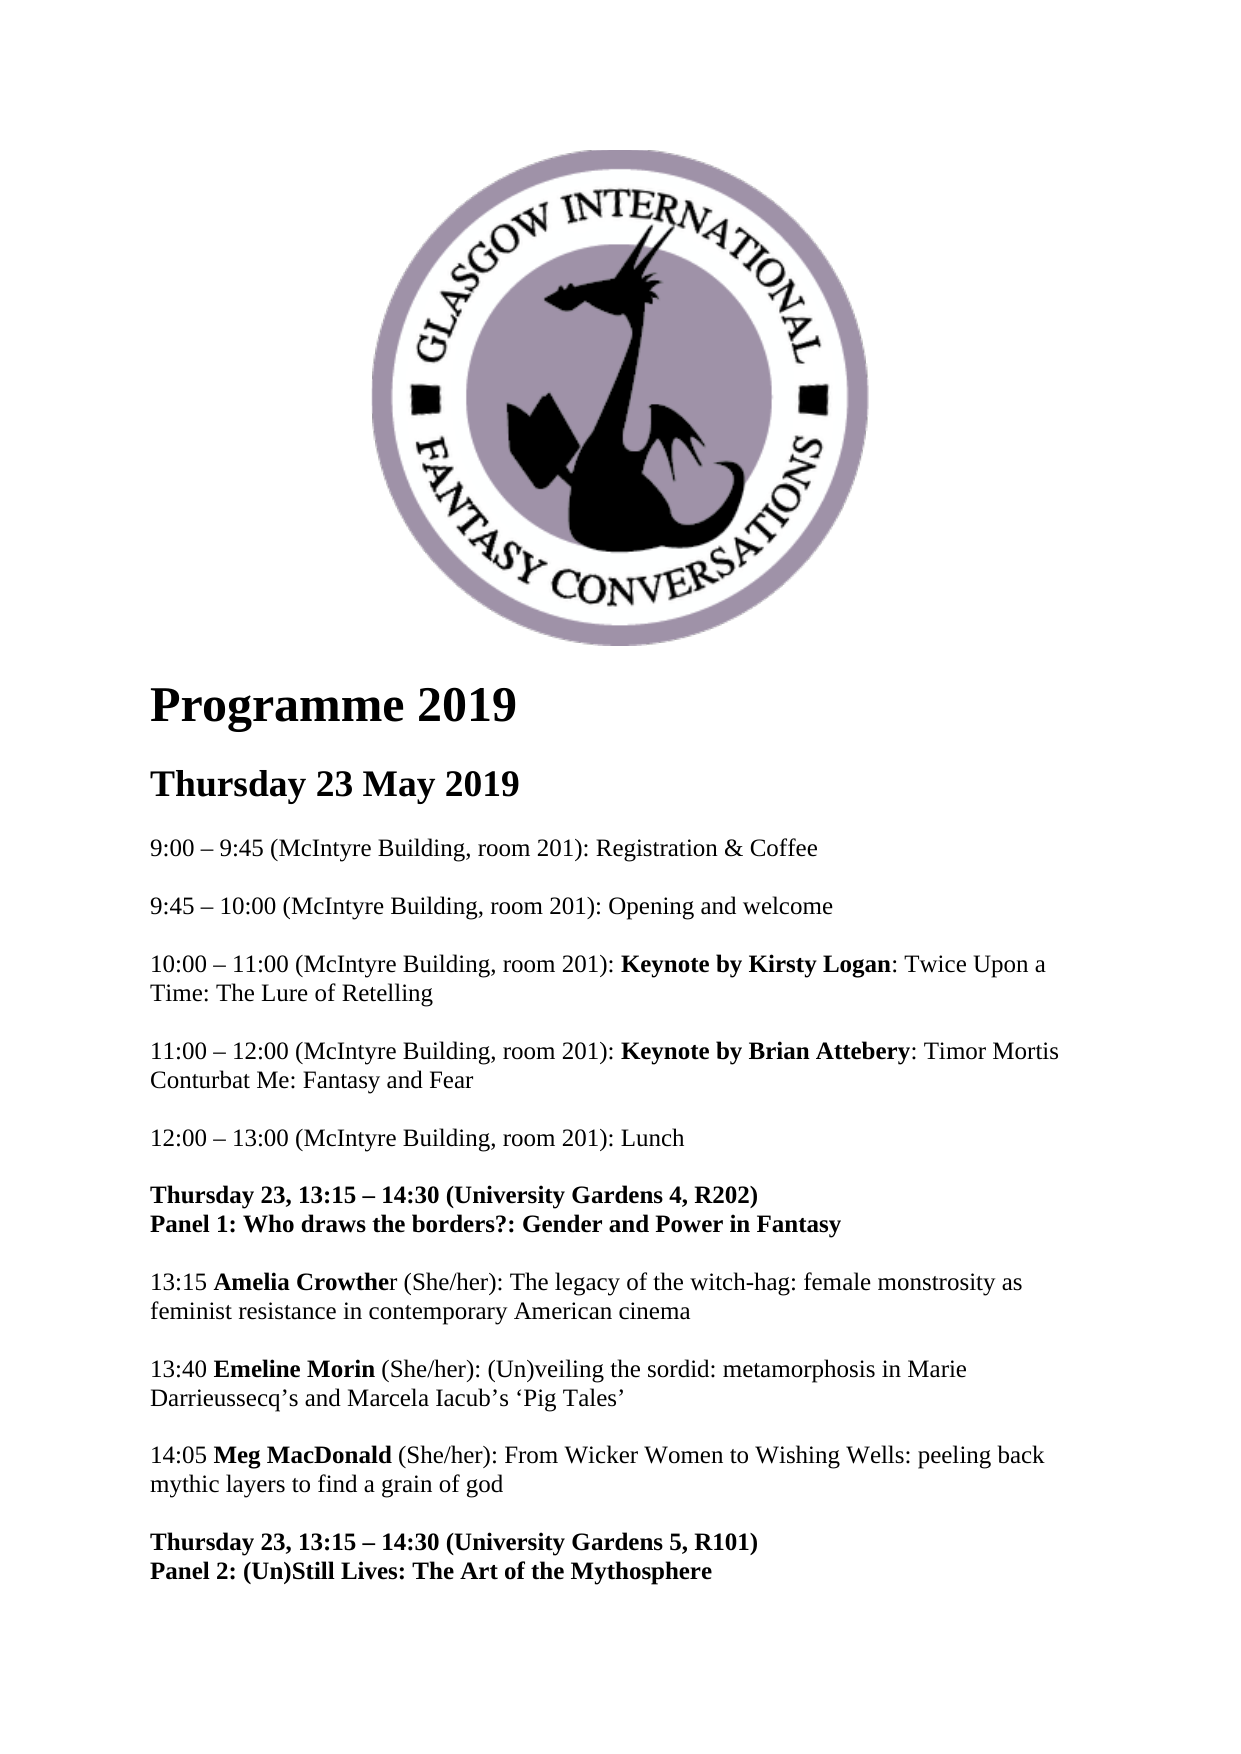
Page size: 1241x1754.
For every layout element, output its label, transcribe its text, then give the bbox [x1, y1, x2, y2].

text 11:00 – 12:00 (McIntyre Building, room 201): Keynote by Brian Attebery: Timor Mortis Conturbat Me: Fantasy and Fear [150, 1036, 1090, 1093]
text Thursday 23, 13:15 – 14:30 (University Gardens 4, R202) Panel 1: Who draws the borders?: Gender and Power in Fantasy [150, 1181, 1090, 1238]
picture [371, 150, 869, 646]
text 9:00 – 9:45 (McIntyre Building, room 201): Registration & Coffee [150, 833, 1090, 862]
text Thursday 23 May 2019 [150, 761, 1090, 804]
text 10:00 – 11:00 (McIntyre Building, room 201): Keynote by Kirsty Logan: Twice Upon a Time: The Lure of Retelling [150, 949, 1090, 1007]
text 13:15 Amelia Crowther (She/her): The legacy of the witch-hag: female monstrosity as feminist resistance in contemporary American cinema [150, 1267, 1090, 1325]
text 13:40 Emeline Morin (She/her): (Un)veiling the sordid: metamorphosis in Marie Darrieussecq’s and Marcela Iacub’s ‘Pig Tales’ [150, 1354, 1090, 1411]
text Programme 2019 [150, 674, 1090, 732]
text Thursday 23, 13:15 – 14:30 (University Gardens 5, R101) Panel 2: (Un)Still Lives: The Art of the Mythosphere [150, 1527, 1090, 1585]
text 9:45 – 10:00 (McIntyre Building, room 201): Opening and welcome [150, 891, 1090, 920]
text 12:00 – 13:00 (McIntyre Building, room 201): Lunch [150, 1123, 1090, 1151]
text 14:05 Meg MacDonald (She/her): From Wicker Women to Wishing Wells: peeling back mythic layers to find a grain of god [150, 1441, 1090, 1498]
